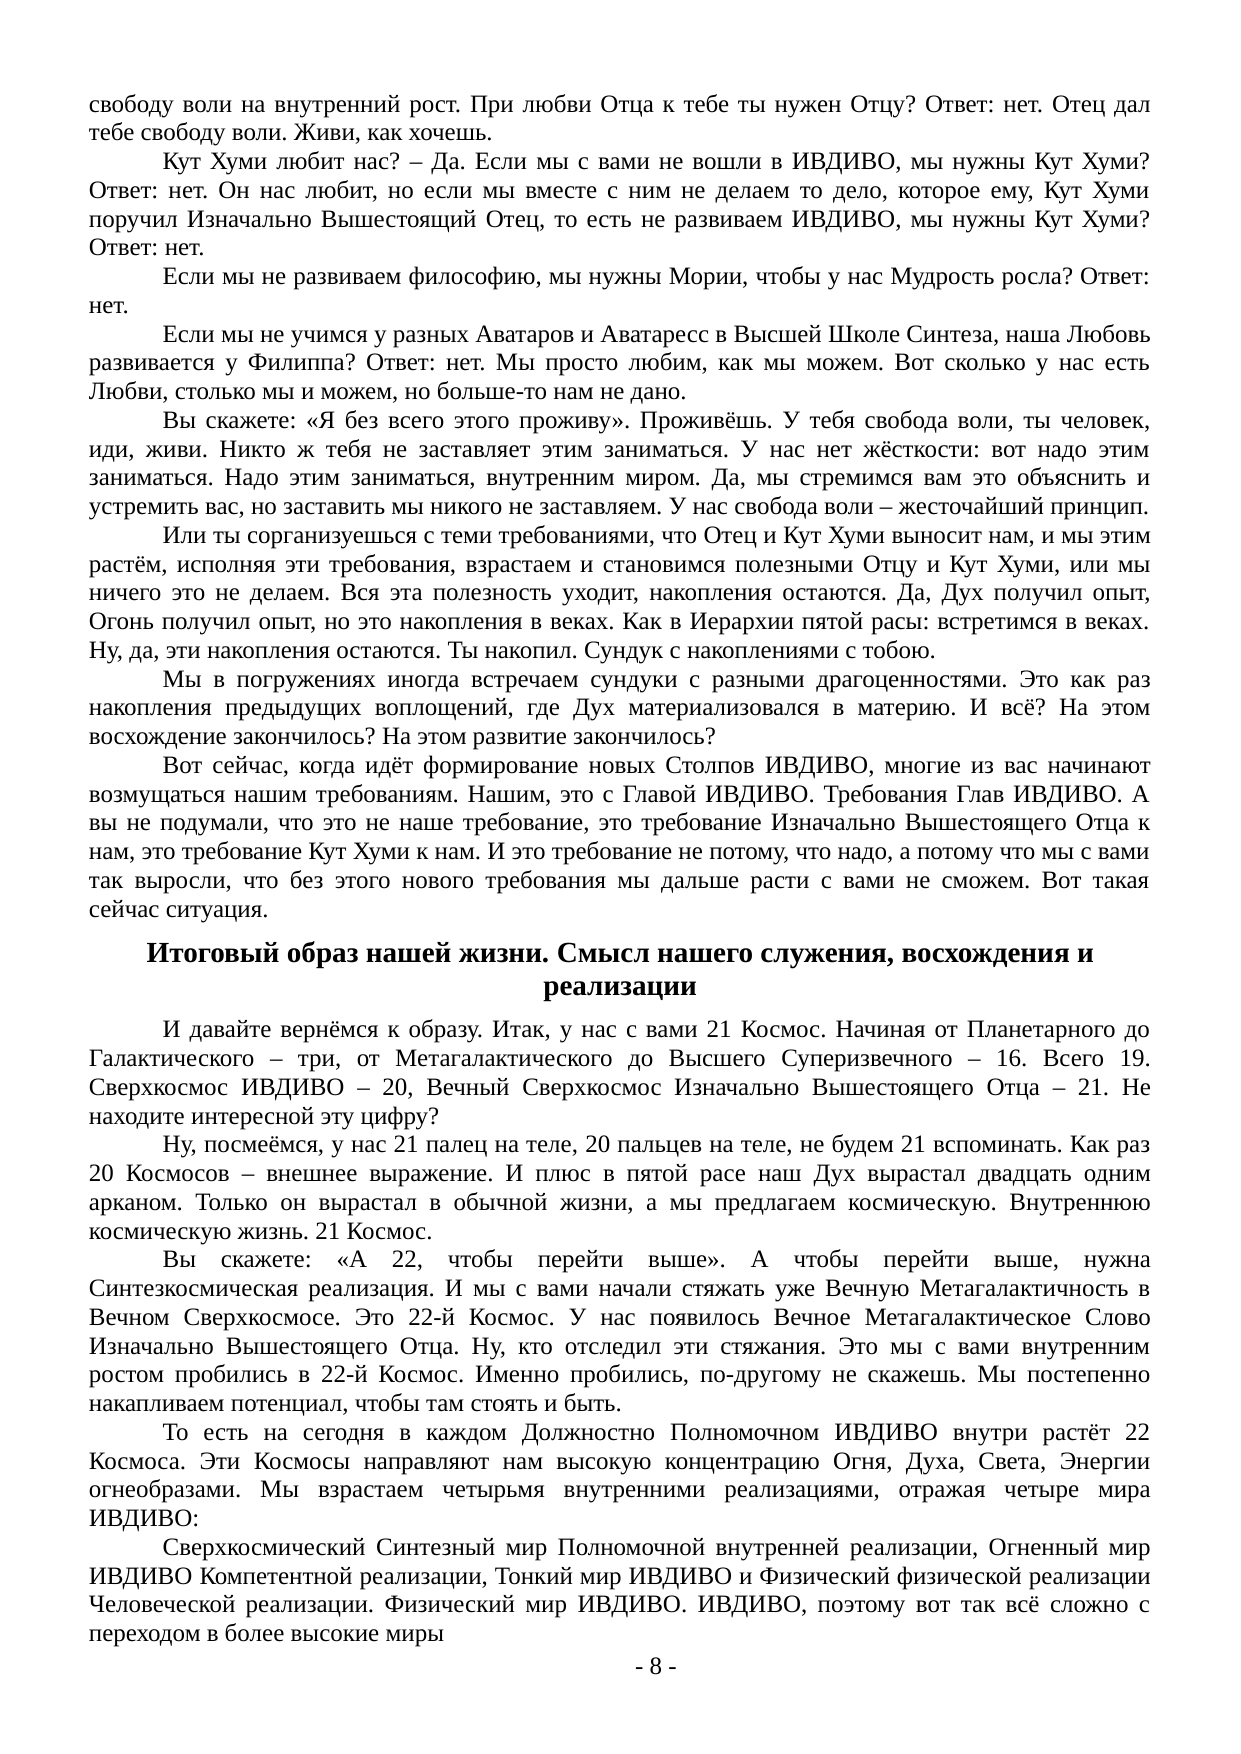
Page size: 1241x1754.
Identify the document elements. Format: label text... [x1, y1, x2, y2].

text Мы в погружениях иногда встречаем сундуки с разными драгоценностями. Это как раз накопления предыдущих воплощений, где Дух материализовался в материю. И всё? На этом восхождение закончилось? На этом развитие закончилось? [89, 664, 1152, 750]
text Вы скажете: «А 22, чтобы перейти выше». А чтобы перейти выше, нужна Синтезкосмическая реализация. И мы с вами начали стяжать уже Вечную Метагалактичность в Вечном Сверхкосмосе. Это 22-й Космос. У нас появилось Вечное Метагалактическое Слово Изначально Вышестоящего Отца. Ну, кто отследил эти стяжания. Это мы с вами внутренним ростом пробились в 22-й Космос. Именно пробились, по-другому не скажешь. Мы постепенно накапливаем потенциал, чтобы там стоять и быть. [89, 1244, 1152, 1417]
text И давайте вернёмся к образу. Итак, у нас с вами 21 Космос. Начиная от Планетарного до Галактического – три, от Метагалактического до Высшего Суперизвечного – 16. Всего 19. Сверхкосмос ИВДИВО – 20, Вечный Сверхкосмос Изначально Вышестоящего Отца – 21. Не находите интересной эту цифру? [89, 1014, 1152, 1129]
text Или ты сорганизуешься с теми требованиями, что Отец и Кут Хуми выносит нам, и мы этим растём, исполняя эти требования, взрастаем и становимся полезными Отцу и Кут Хуми, или мы ничего это не делаем. Вся эта полезность уходит, накопления остаются. Да, Дух получил опыт, Огонь получил опыт, но это накопления в веках. Как в Иерархии пятой расы: встретимся в веках. Ну, да, эти накопления остаются. Ты накопил. Сундук с накоплениями с тобою. [89, 520, 1152, 664]
text Вы скажете: «Я без всего этого проживу». Проживёшь. У тебя свобода воли, ты человек, иди, живи. Никто ж тебя не заставляет этим заниматься. У нас нет жёсткости: вот надо этим заниматься. Надо этим заниматься, внутренним миром. Да, мы стремимся вам это объяснить и устремить вас, но заставить мы никого не заставляем. У нас свобода воли – жесточайший принцип. [89, 405, 1152, 520]
text Кут Хуми любит нас? – Да. Если мы с вами не вошли в ИВДИВО, мы нужны Кут Хуми? Ответ: нет. Он нас любит, но если мы вместе с ним не делаем то дело, которое ему, Кут Хуми поручил Изначально Вышестоящий Отец, то есть не развиваем ИВДИВО, мы нужны Кут Хуми? Ответ: нет. [89, 146, 1152, 261]
text Вот сейчас, когда идёт формирование новых Столпов ИВДИВО, многие из вас начинают возмущаться нашим требованиям. Нашим, это с Главой ИВДИВО. Требования Глав ИВДИВО. А вы не подумали, что это не наше требование, это требование Изначально Вышестоящего Отца к нам, это требование Кут Хуми к нам. И это требование не потому, что надо, а потому что мы с вами так выросли, что без этого нового требования мы дальше расти с вами не сможем. Вот такая сейчас ситуация. [89, 750, 1152, 922]
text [89, 89, 1152, 146]
text Сверхкосмический Синтезный мир Полномочной внутренней реализации, Огненный мир ИВДИВО Компетентной реализации, Тонкий мир ИВДИВО и Физический физической реализации Человеческой реализации. Физический мир ИВДИВО. ИВДИВО, поэтому вот так всё сложно с переходом в более высокие миры [89, 1532, 1152, 1647]
text То есть на сегодня в каждом Должностно Полномочном ИВДИВО внутри растёт 22 Космоса. Эти Космосы направляют нам высокую концентрацию Огня, Духа, Света, Энергии огнеобразами. Мы взрастаем четырьмя внутренними реализациями, отражая четыре мира ИВДИВО: [89, 1417, 1152, 1532]
text Если мы не учимся у разных Аватаров и Аватаресс в Высшей Школе Синтеза, наша Любовь развивается у Филиппа? Ответ: нет. Мы просто любим, как мы можем. Вот сколько у нас есть Любви, столько мы и можем, но больше-то нам не дано. [89, 319, 1152, 405]
text Ну, посмеёмся, у нас 21 палец на теле, 20 пальцев на теле, не будем 21 вспоминать. Как раз 20 Космосов – внешнее выражение. И плюс в пятой расе наш Дух вырастал двадцать одним арканом. Только он вырастал в обычной жизни, а мы предлагаем космическую. Внутреннюю космическую жизнь. 21 Космос. [89, 1129, 1152, 1244]
subtitle Итоговый образ нашей жизни. Смысл нашего служения, восхождения и реализации [89, 935, 1152, 1002]
text Если мы не развиваем философию, мы нужны Мории, чтобы у нас Мудрость росла? Ответ: нет. [89, 261, 1152, 319]
